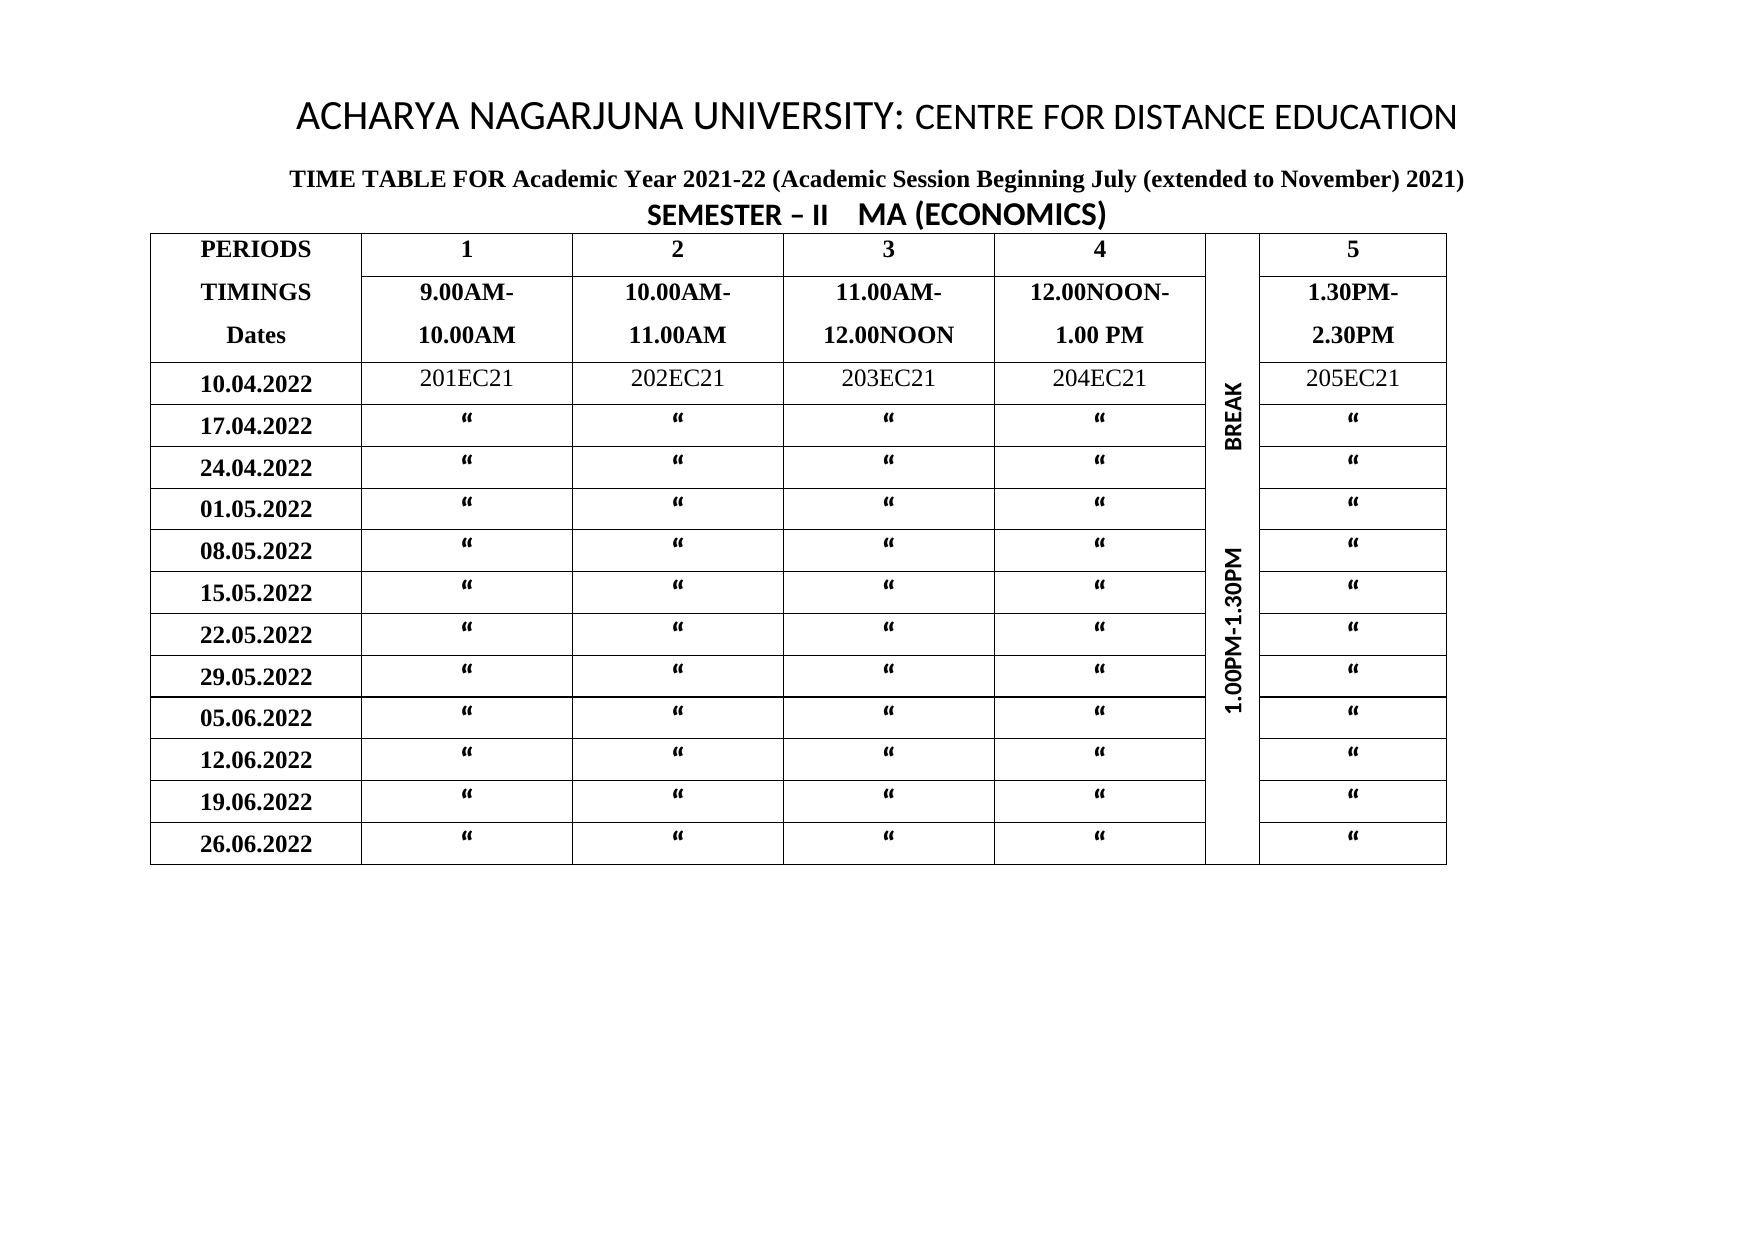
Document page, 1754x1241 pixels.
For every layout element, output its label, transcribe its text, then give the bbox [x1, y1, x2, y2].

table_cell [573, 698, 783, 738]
text ACHARYA NAGARJUNA UNIVERSITY: CENTRE FOR DISTANCE EDUCATION [150, 89, 1604, 139]
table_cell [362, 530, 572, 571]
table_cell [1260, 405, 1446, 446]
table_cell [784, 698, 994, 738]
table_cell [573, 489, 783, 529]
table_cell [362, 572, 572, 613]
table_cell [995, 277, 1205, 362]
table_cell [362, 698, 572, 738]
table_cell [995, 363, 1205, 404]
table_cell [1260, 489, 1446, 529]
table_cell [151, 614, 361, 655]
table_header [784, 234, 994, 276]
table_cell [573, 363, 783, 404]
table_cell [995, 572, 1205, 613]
text SEMESTER – II MA (ECONOMICS) [150, 192, 1604, 233]
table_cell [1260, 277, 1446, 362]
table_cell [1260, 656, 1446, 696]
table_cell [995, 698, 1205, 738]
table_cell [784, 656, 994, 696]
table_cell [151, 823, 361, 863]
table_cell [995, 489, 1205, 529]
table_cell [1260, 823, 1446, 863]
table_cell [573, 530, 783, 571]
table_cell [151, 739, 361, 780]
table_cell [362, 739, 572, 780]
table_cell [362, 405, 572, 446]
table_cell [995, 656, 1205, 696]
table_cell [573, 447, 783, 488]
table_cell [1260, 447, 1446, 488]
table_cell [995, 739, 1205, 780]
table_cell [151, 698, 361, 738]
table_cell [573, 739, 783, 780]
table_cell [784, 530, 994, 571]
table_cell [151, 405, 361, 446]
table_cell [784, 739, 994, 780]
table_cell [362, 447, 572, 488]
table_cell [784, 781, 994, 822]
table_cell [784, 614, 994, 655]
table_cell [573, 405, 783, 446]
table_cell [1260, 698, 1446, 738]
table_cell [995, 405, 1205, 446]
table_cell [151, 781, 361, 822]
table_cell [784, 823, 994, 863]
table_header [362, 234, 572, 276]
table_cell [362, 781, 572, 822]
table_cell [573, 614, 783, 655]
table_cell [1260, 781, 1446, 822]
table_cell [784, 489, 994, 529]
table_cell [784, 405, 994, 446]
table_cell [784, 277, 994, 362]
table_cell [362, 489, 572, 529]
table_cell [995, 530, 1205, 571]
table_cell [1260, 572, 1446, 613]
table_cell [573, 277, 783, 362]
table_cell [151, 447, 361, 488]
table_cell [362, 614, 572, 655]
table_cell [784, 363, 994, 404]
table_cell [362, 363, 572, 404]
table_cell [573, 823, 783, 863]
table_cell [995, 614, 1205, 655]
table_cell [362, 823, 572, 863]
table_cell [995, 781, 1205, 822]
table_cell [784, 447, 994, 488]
text TIME TABLE FOR Academic Year 2021-22 (Academic Session Beginning July (extended to November) 2021) [150, 164, 1604, 192]
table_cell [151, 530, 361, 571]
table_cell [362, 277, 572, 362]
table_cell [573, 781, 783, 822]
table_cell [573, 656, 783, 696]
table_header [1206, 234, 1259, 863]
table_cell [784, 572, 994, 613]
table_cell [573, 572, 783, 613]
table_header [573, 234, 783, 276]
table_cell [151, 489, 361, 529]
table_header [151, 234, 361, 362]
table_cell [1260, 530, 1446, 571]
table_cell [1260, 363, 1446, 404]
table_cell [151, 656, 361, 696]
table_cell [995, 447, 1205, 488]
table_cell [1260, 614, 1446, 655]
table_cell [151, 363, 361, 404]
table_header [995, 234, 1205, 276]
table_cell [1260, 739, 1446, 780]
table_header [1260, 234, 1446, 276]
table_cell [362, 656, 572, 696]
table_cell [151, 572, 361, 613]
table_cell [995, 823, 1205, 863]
